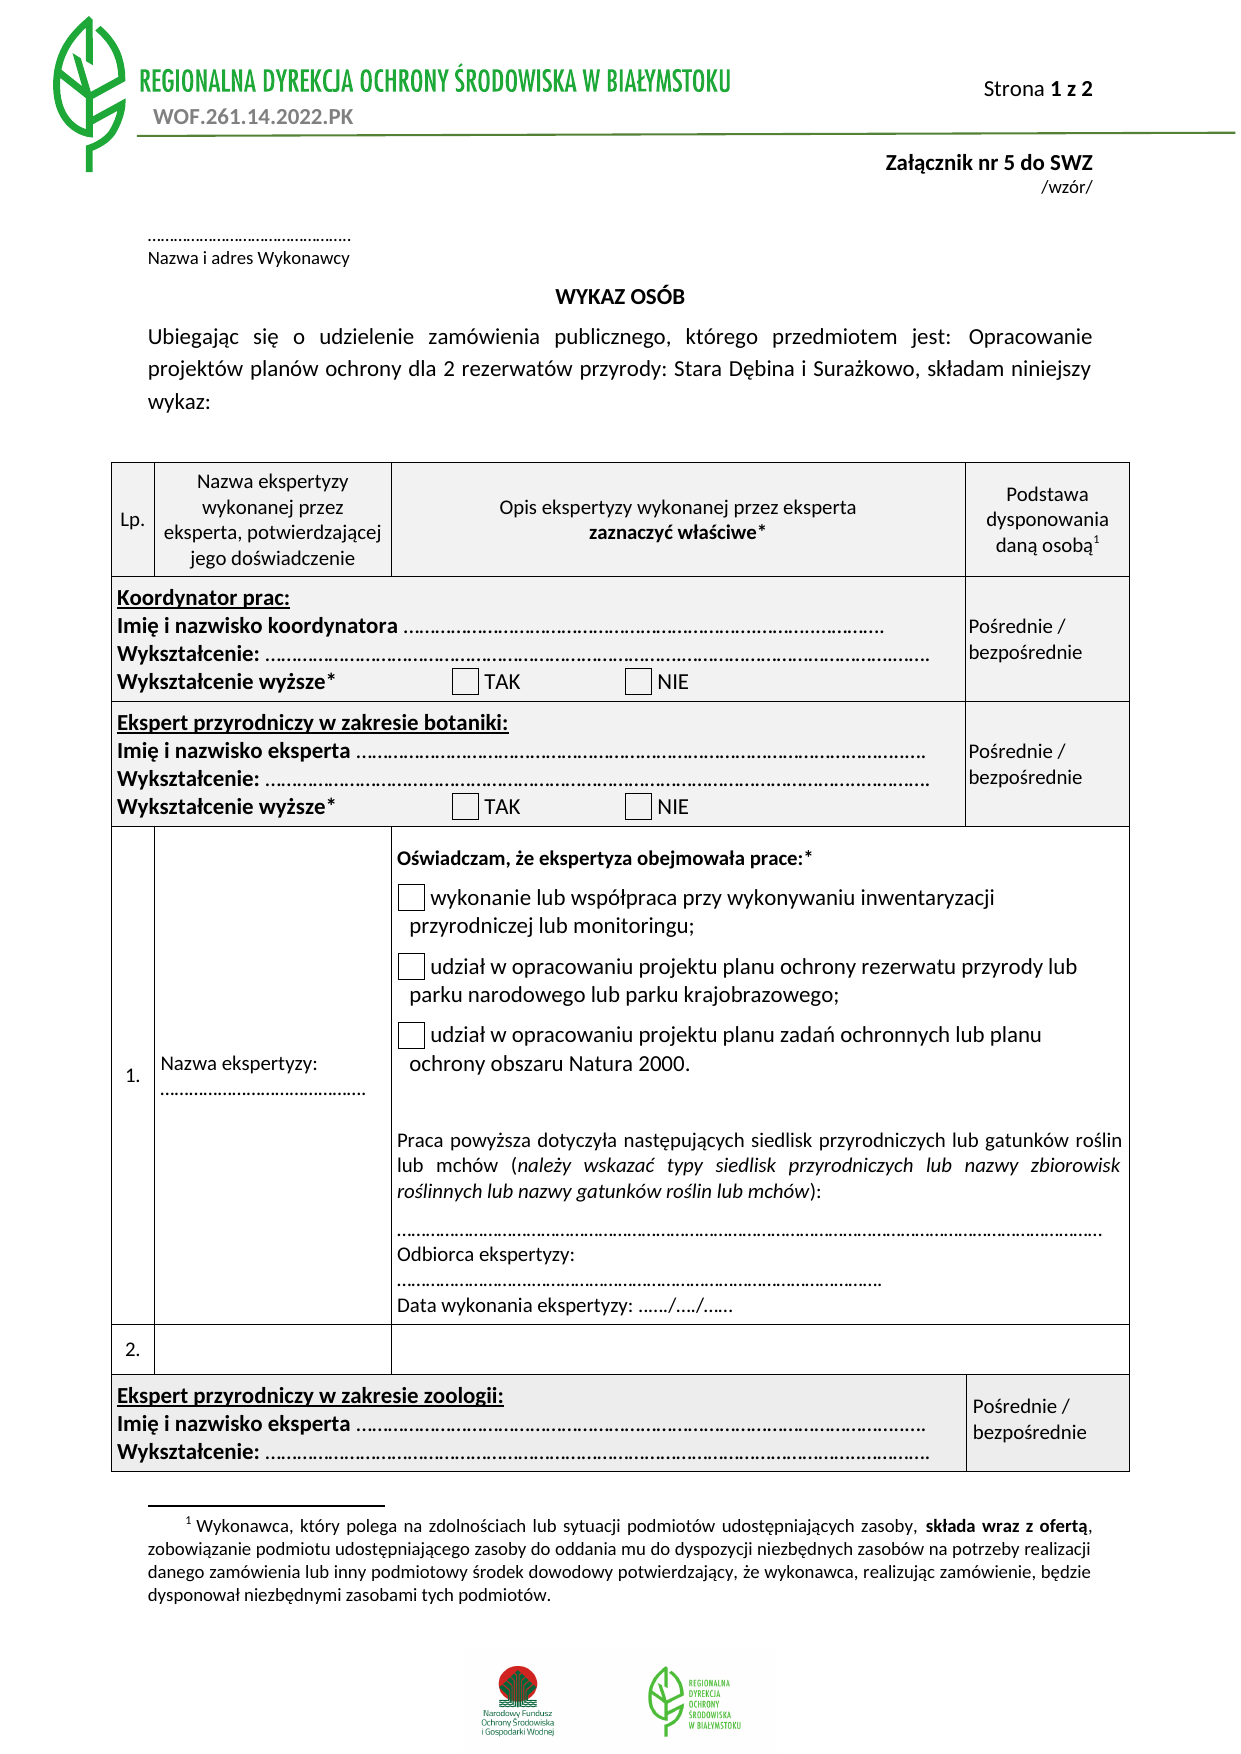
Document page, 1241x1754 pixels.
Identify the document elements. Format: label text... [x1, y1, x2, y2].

text /wzór/ [148, 176, 1093, 198]
table_cell Pośrednie / bezpośrednie [966, 577, 1129, 701]
table_cell Pośrednie / bezpośrednie [966, 702, 1129, 826]
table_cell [967, 1375, 1129, 1471]
table_cell Nazwa ekspertyzy: ……………………………………. [155, 827, 391, 1323]
table_header Lp. [112, 463, 154, 576]
table_cell 1. [112, 827, 154, 1323]
table_header Nazwa ekspertyzy wykonanej przez eksperta, potwierdzającej jego doświadczenie [155, 463, 391, 576]
table_header Opis ekspertyzy wykonanej przez eksperta zaznaczyć właściwe* [392, 463, 965, 576]
picture [462, 1648, 778, 1754]
text Ubiegając się o udzielenie zamówienia publicznego, którego przedmiotem jest: Opracowanie projektów planów ochrony dla 2 rezerwatów przyrody: Stara Dębina i Surażkowo, składam niniejszy wykaz: [148, 322, 1093, 415]
text Nazwa i adres Wykonawcy [148, 246, 1093, 269]
table_header Podstawa dysponowania daną osobą [966, 463, 1129, 576]
table_cell Oświadczam, że ekspertyza obejmowała prace:* wykonanie lub współpraca przy wykonywaniu inwentaryzacji przyrodniczej lub monitoringu; udział w opracowaniu projektu planu ochrony rezerwatu przyrody lub parku narodowego lub parku krajobrazowego; udział w opracowaniu projektu planu zadań ochronnych lub planu ochrony obszaru Natura 2000. Praca powyższa dotyczyła następujących siedlisk przyrodniczych lub gatunków roślin lub mchów (należy wskazać typy siedlisk przyrodniczych lub nazwy zbiorowisk roślinnych lub nazwy gatunków roślin lub mchów): ………………………………………………………………………………………………………………………………… Odbiorca ekspertyzy: ……………………….………………………………………………………………. Data wykonania ekspertyzy: ..…./…./…… [392, 827, 1129, 1323]
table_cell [112, 1375, 966, 1471]
text ……………………………………….. [148, 223, 1093, 246]
table_cell 2. [112, 1325, 154, 1374]
table_cell [392, 1325, 1129, 1374]
table_cell [155, 1325, 391, 1374]
table_cell Ekspert przyrodniczy w zakresie botaniki: Imię i nazwisko eksperta …………………………………………………………………………………………..…. Wykształcenie: …………………………………………………………………………………………………..…………. Wykształcenie wyższe* TAK NIE [112, 702, 965, 826]
text Wykaz osób [148, 282, 1093, 310]
table_cell Koordynator prac: Imię i nazwisko koordynatora ………………………………………………………….………..…………. Wykształcenie: …………………………………………………………………….………………………………….……. Wykształcenie wyższe* TAK NIE [112, 577, 965, 701]
text Załącznik nr 5 do SWZ [148, 148, 1093, 176]
